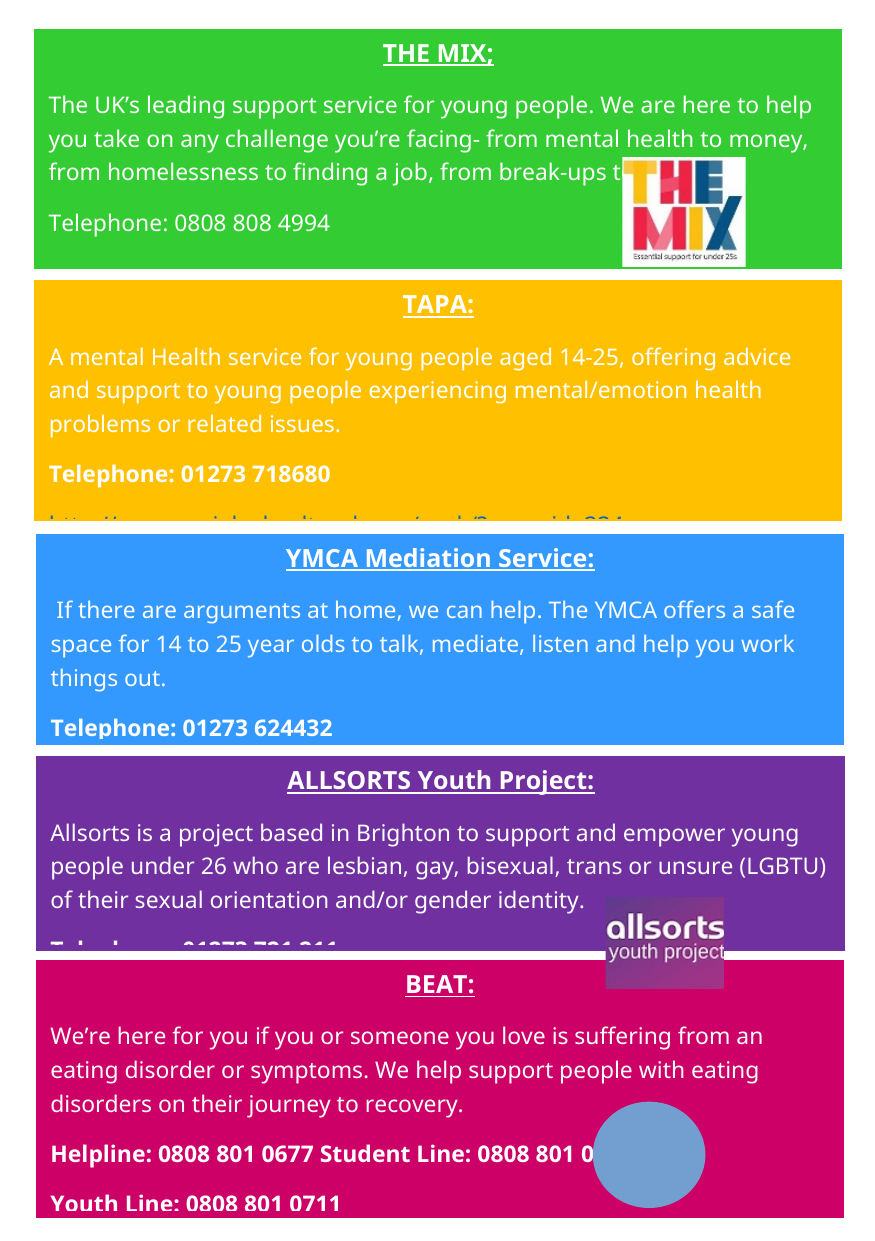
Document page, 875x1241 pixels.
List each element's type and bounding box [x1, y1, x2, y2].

picture [605, 897, 724, 989]
picture [622, 157, 746, 267]
